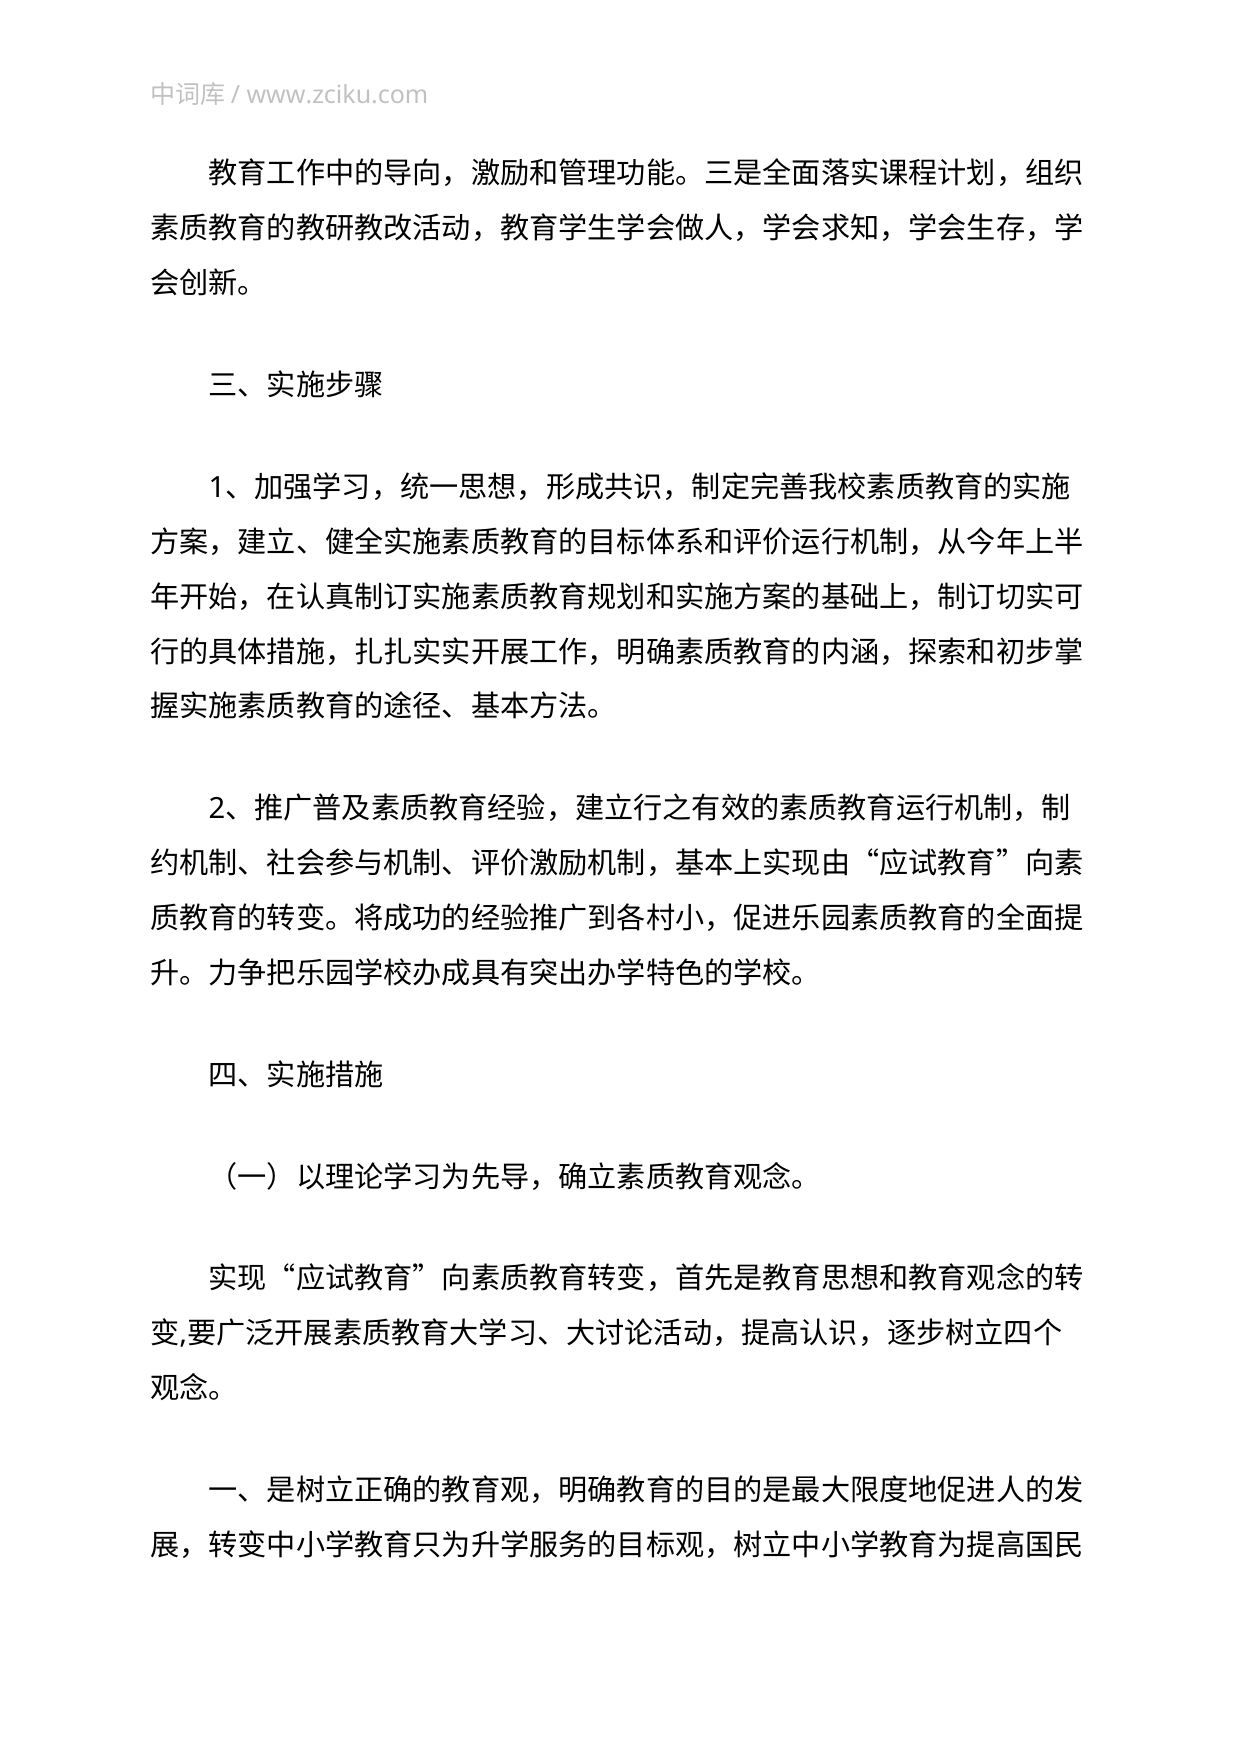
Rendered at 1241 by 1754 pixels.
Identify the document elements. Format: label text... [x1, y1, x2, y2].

text 实现“应试教育”向素质教育转变，首先是教育思想和教育观念的转变,要广泛开展素质教育大学习、大讨论活动，提高认识，逐步树立四个观念。 [150, 1255, 1090, 1407]
text 四、实施措施 [150, 1051, 1090, 1094]
text 三、实施步骤 [150, 362, 1090, 404]
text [150, 1467, 1090, 1564]
text （一）以理论学习为先导，确立素质教育观念。 [150, 1153, 1090, 1195]
text 1、加强学习，统一思想，形成共识，制定完善我校素质教育的实施方案，建立、健全实施素质教育的目标体系和评价运行机制，从今年上半年开始，在认真制订实施素质教育规划和实施方案的基础上，制订切实可行的具体措施，扎扎实实开展工作，明确素质教育的内涵，探索和初步掌握实施素质教育的途径、基本方法。 [150, 463, 1090, 725]
text 教育工作中的导向，激励和管理功能。三是全面落实课程计划，组织素质教育的教研教改活动，教育学生学会做人，学会求知，学会生存，学会创新。 [150, 150, 1090, 302]
text 2、推广普及素质教育经验，建立行之有效的素质教育运行机制，制约机制、社会参与机制、评价激励机制，基本上实现由“应试教育”向素质教育的转变。将成功的经验推广到各村小，促进乐园素质教育的全面提升。力争把乐园学校办成具有突出办学特色的学校。 [150, 785, 1090, 992]
